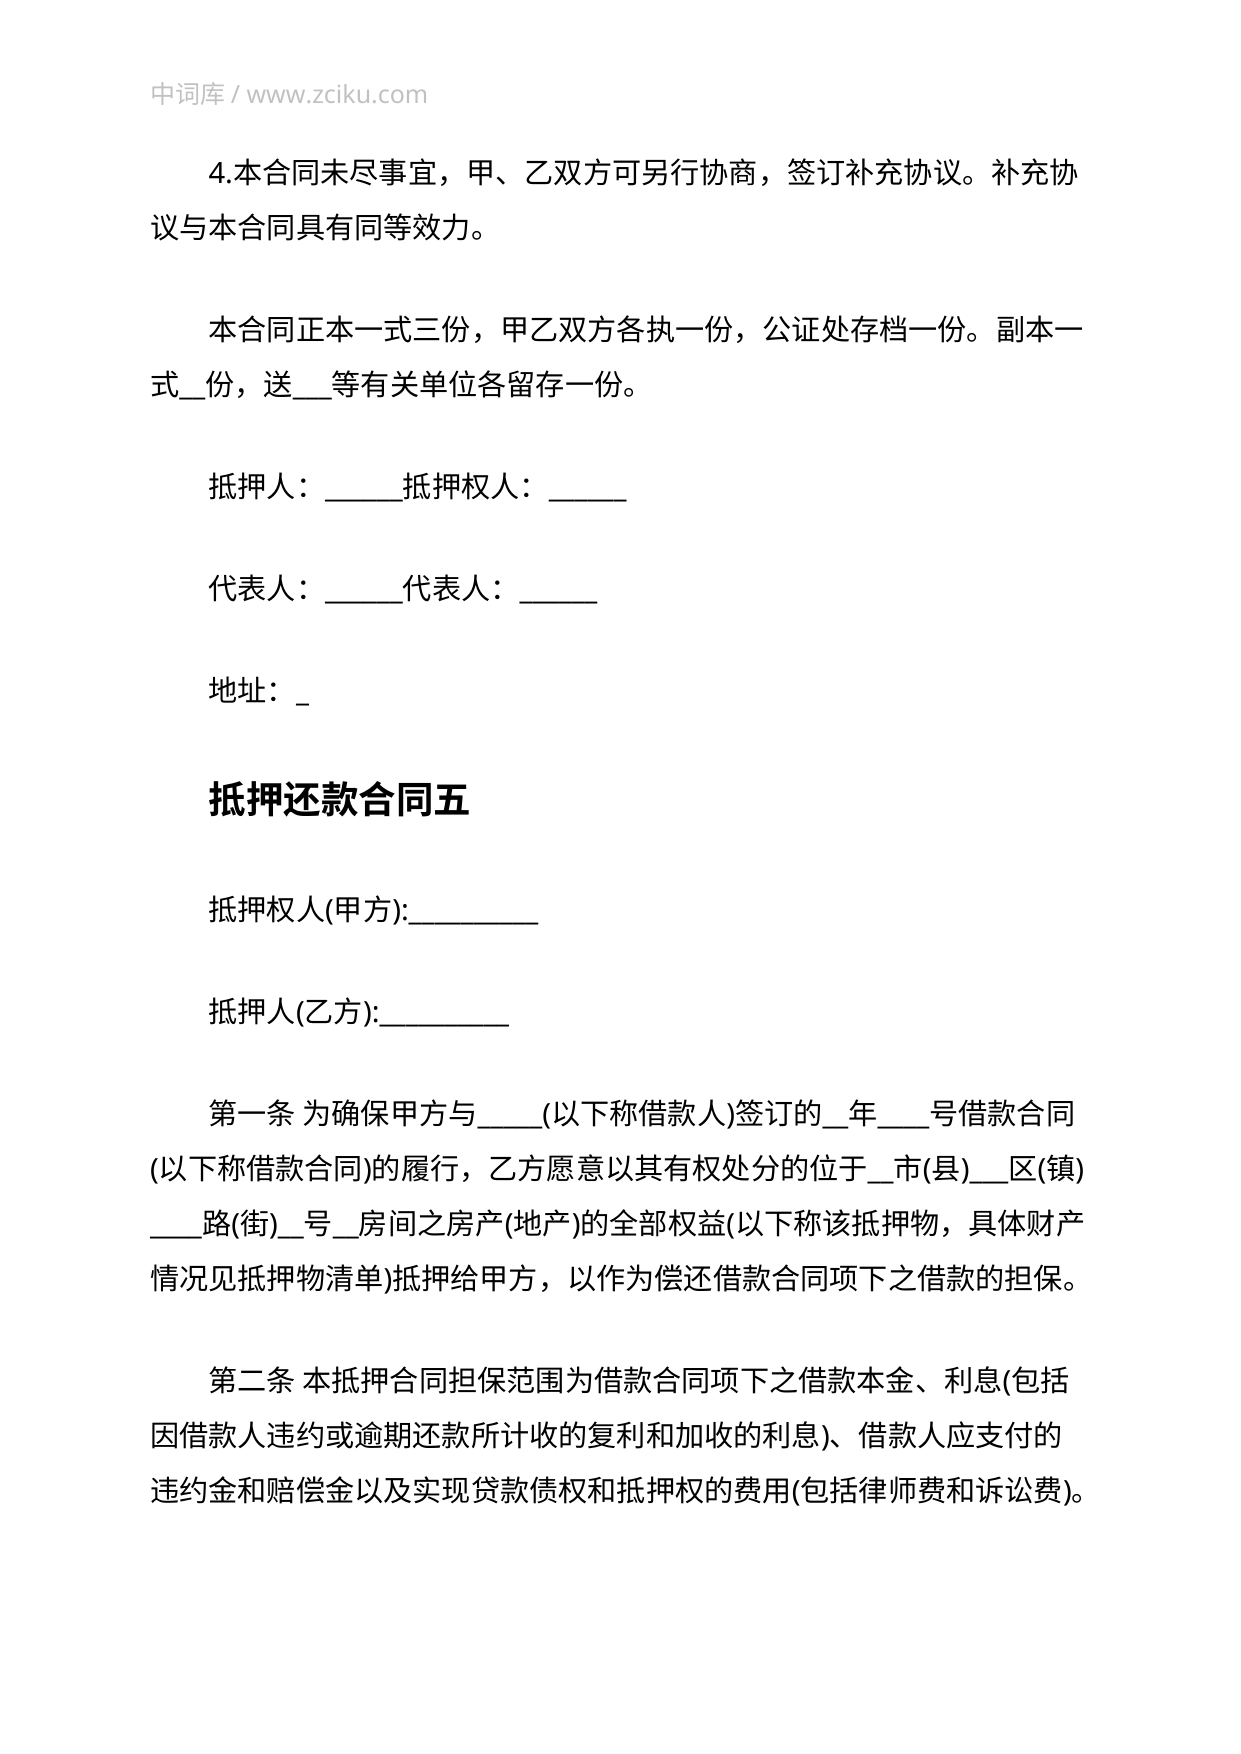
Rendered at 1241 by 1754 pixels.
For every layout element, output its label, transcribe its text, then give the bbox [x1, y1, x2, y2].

text 第二条 本抵押合同担保范围为借款合同项下之借款本金、利息(包括因借款人违约或逾期还款所计收的复利和加收的利息)、借款人应支付的违约金和赔偿金以及实现贷款债权和抵押权的费用(包括律师费和诉讼费)。 [150, 1358, 1090, 1510]
text 第一条 为确保甲方与_____(以下称借款人)签订的__年____号借款合同(以下称借款合同)的履行，乙方愿意以其有权处分的位于__市(县)___区(镇)____路(街)__号__房间之房产(地产)的全部权益(以下称该抵押物，具体财产情况见抵押物清单)抵押给甲方，以作为偿还借款合同项下之借款的担保。 [150, 1091, 1090, 1298]
text 代表人：______代表人：______ [150, 566, 1090, 608]
text 抵押人：______抵押权人：______ [150, 464, 1090, 506]
text 抵押还款合同五 [150, 769, 1090, 824]
text 本合同正本一式三份，甲乙双方各执一份，公证处存档一份。副本一式__份，送___等有关单位各留存一份。 [150, 307, 1090, 404]
text 地址：_ [150, 668, 1090, 710]
text 4.本合同未尽事宜，甲、乙双方可另行协商，签订补充协议。补充协议与本合同具有同等效力。 [150, 150, 1090, 247]
text 抵押权人(甲方):__________ [150, 887, 1090, 929]
text 抵押人(乙方):__________ [150, 989, 1090, 1031]
